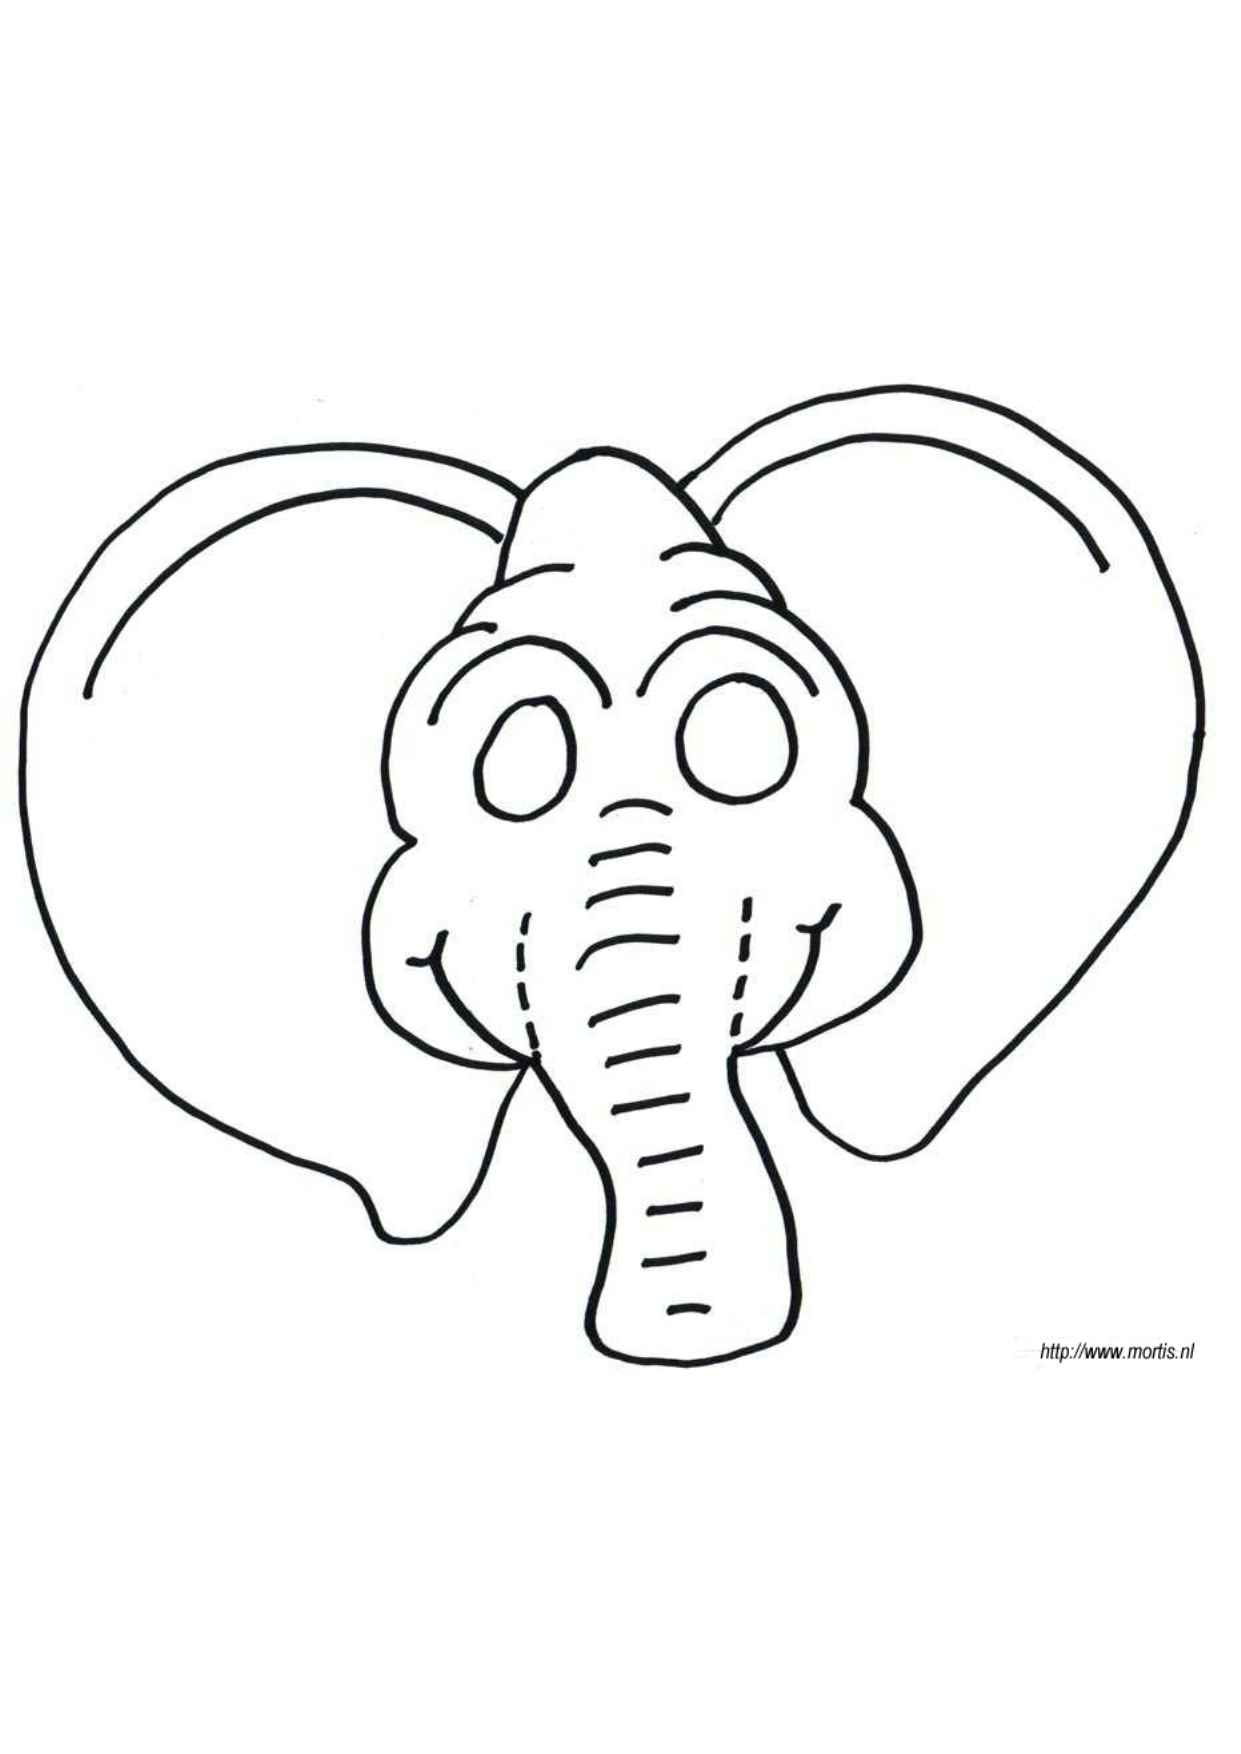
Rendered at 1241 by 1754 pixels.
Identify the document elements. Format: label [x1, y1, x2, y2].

picture [0, 375, 1216, 1374]
